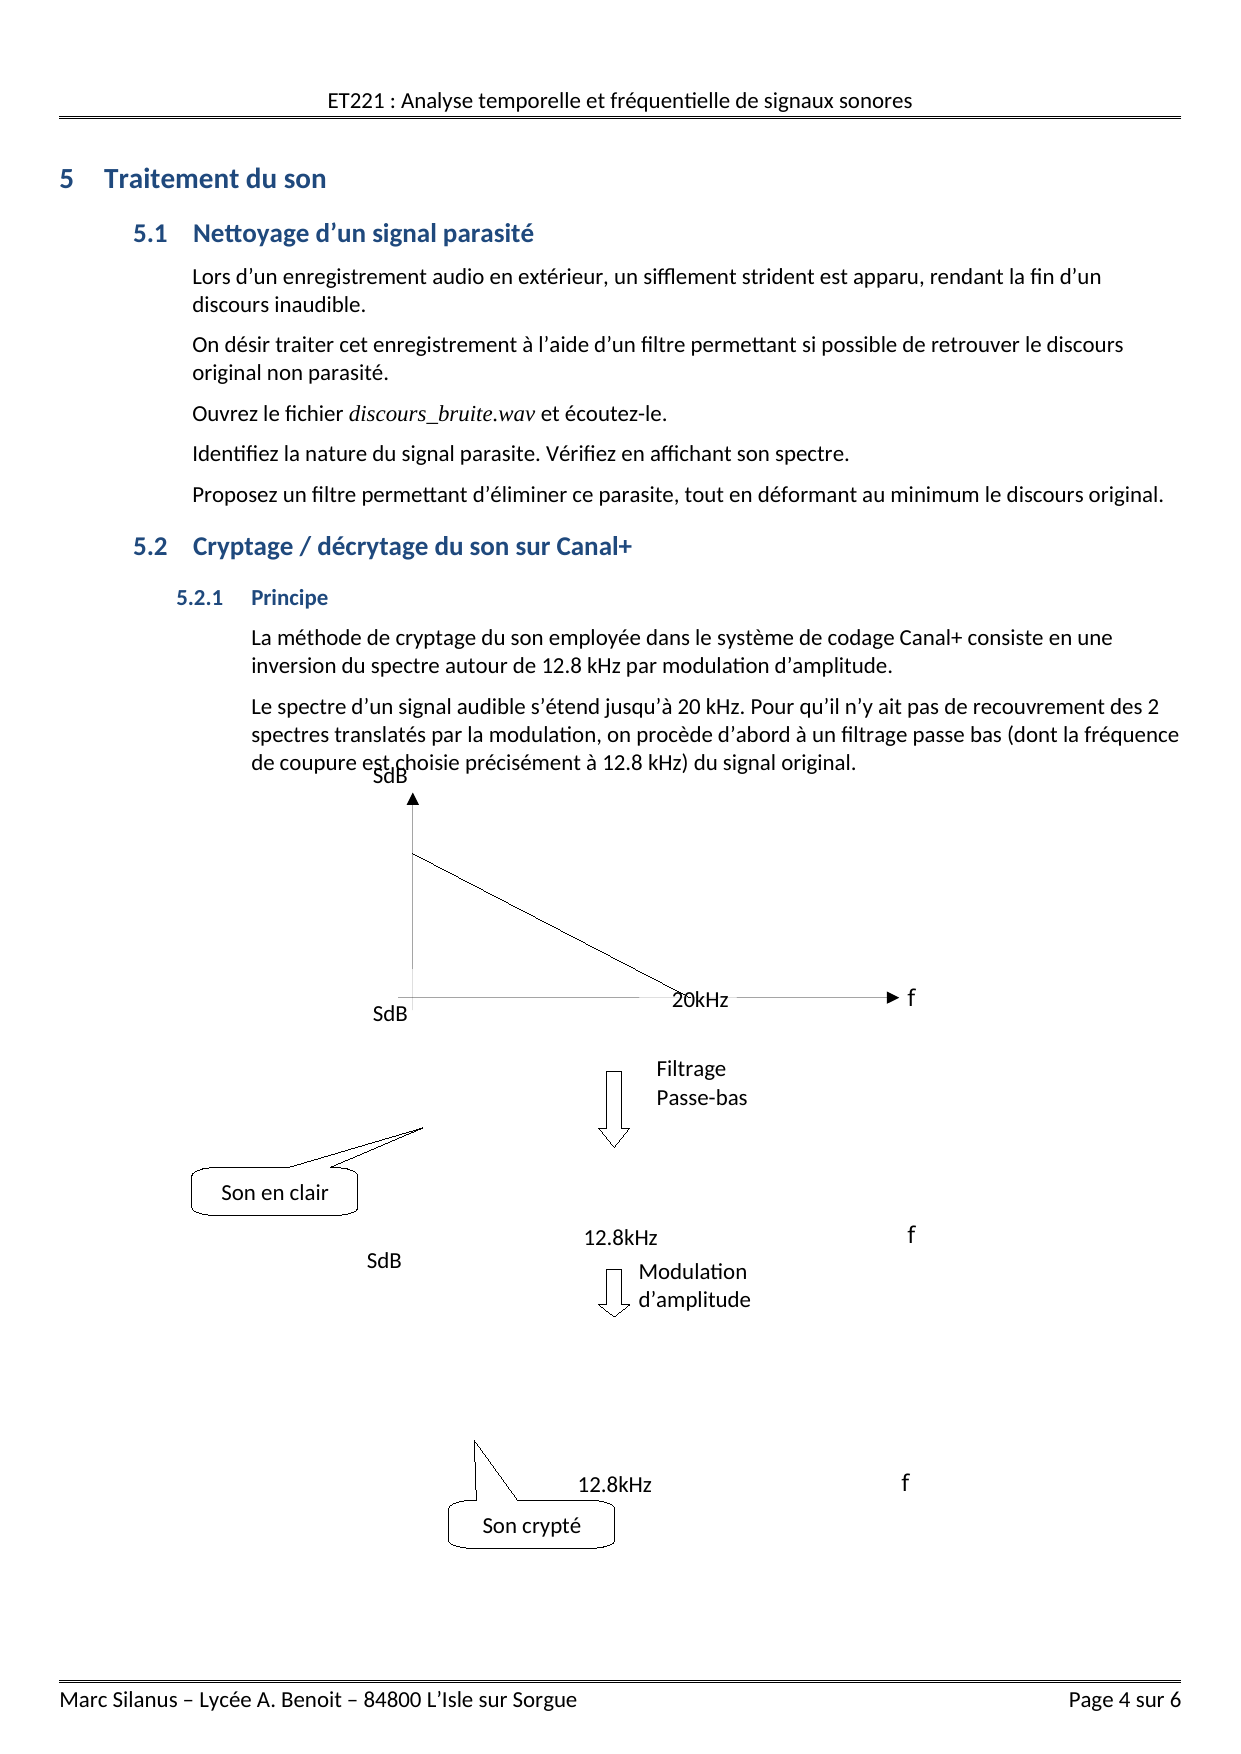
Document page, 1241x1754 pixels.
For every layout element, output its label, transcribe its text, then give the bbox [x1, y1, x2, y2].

text Lors d’un enregistrement audio en extérieur, un sifflement strident est apparu, rendant la fin d’un discours inaudible. [192, 262, 1181, 318]
text Le spectre d’un signal audible s’étend jusqu’à 20 kHz. Pour qu’il n’y ait pas de recouvrement des 2 spectres translatés par la modulation, on procède d’abord à un filtrage passe bas (dont la fréquence de coupure est choisie précisément à 12.8 kHz) du signal original. [251, 692, 1181, 776]
subtitle Cryptage / décrytage du son sur Canal+ [133, 529, 1181, 562]
text Ouvrez le fichier discours_bruite.wav et écoutez-le. [192, 399, 1181, 427]
subtitle Principe [176, 583, 1181, 611]
subtitle Traitement du son [59, 160, 1181, 196]
text Proposez un filtre permettant d’éliminer ce parasite, tout en déformant au minimum le discours original. [192, 480, 1181, 508]
subtitle Nettoyage d’un signal parasité [133, 216, 1181, 249]
text Identifiez la nature du signal parasite. Vérifiez en affichant son spectre. [192, 439, 1181, 468]
text La méthode de cryptage du son employée dans le système de codage Canal+ consiste en une inversion du spectre autour de 12.8 kHz par modulation d’amplitude. [251, 623, 1181, 679]
text On désir traiter cet enregistrement à l’aide d’un filtre permettant si possible de retrouver le discours original non parasité. [192, 331, 1181, 387]
